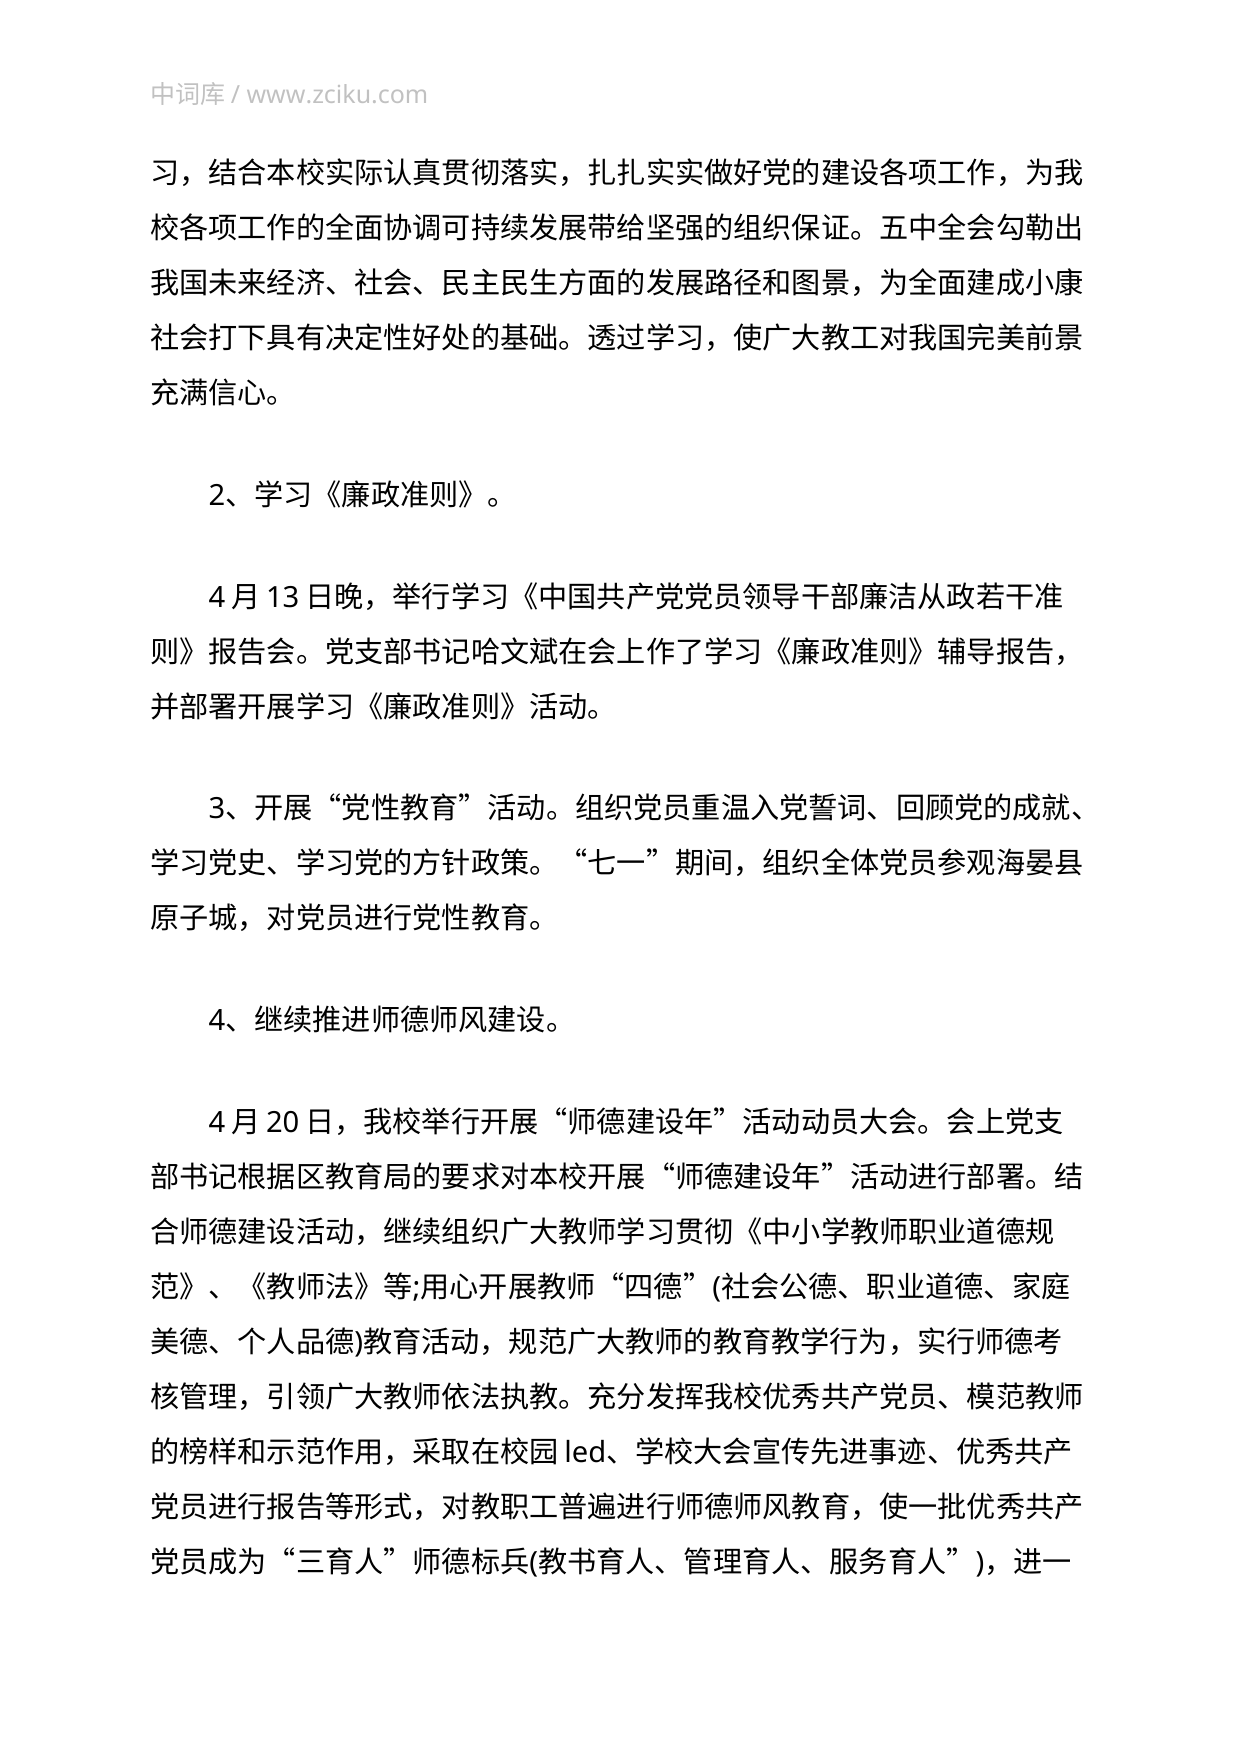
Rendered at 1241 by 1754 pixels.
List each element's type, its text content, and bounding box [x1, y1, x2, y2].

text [150, 1099, 1090, 1581]
text 3、开展“党性教育”活动。组织党员重温入党誓词、回顾党的成就、学习党史、学习党的方针政策。“七一”期间，组织全体党员参观海晏县原子城，对党员进行党性教育。 [150, 785, 1090, 937]
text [150, 150, 1090, 412]
text 2、学习《廉政准则》。 [150, 471, 1090, 514]
text 4月13日晚，举行学习《中国共产党党员领导干部廉洁从政若干准则》报告会。党支部书记哈文斌在会上作了学习《廉政准则》辅导报告，并部署开展学习《廉政准则》活动。 [150, 573, 1090, 726]
text 4、继续推进师德师风建设。 [150, 997, 1090, 1039]
